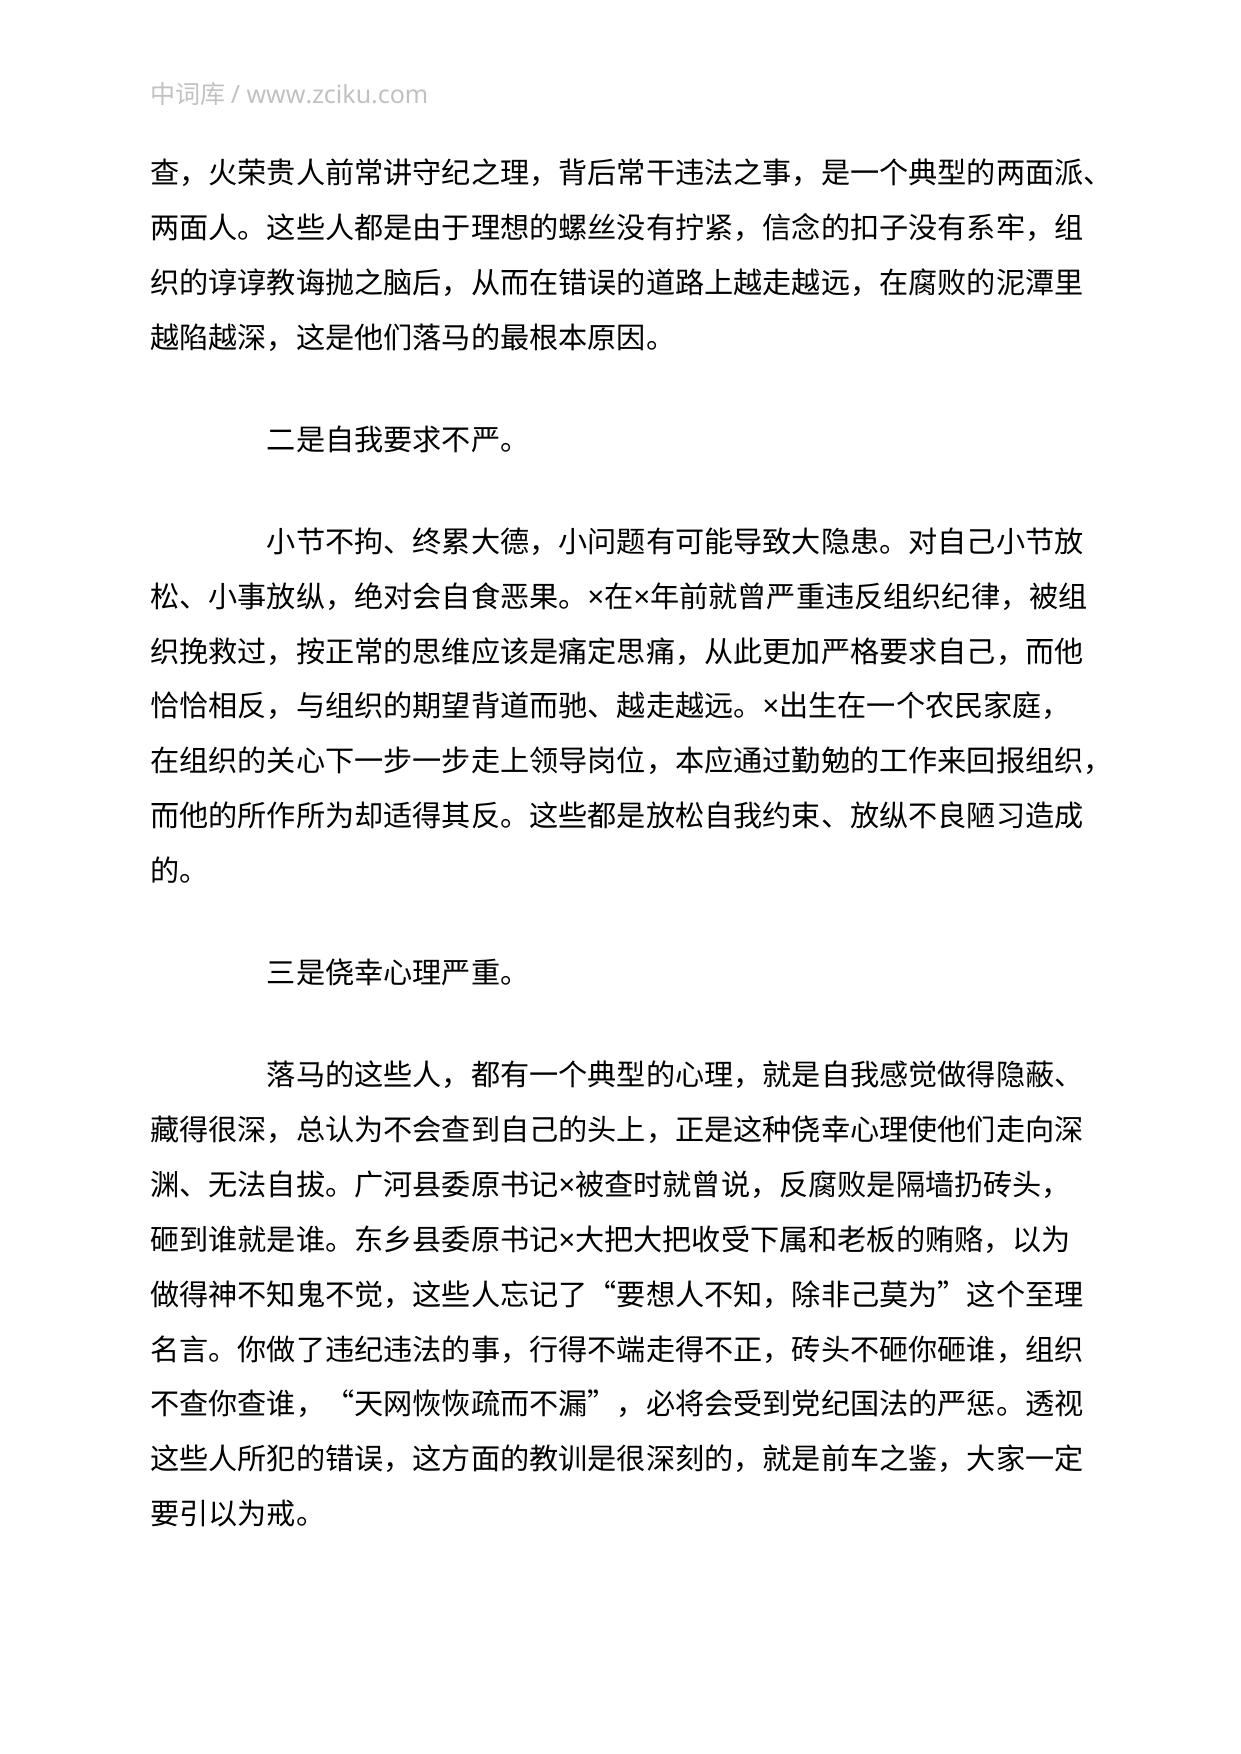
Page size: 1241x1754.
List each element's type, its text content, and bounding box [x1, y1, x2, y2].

text 二是自我要求不严。 [150, 416, 1090, 459]
text 三是侥幸心理严重。 [150, 949, 1090, 992]
text 落马的这些人，都有一个典型的心理，就是自我感觉做得隐蔽、藏得很深，总认为不会查到自己的头上，正是这种侥幸心理使他们走向深渊、无法自拔。广河县委原书记×被查时就曾说，反腐败是隔墙扔砖头，砸到谁就是谁。东乡县委原书记×大把大把收受下属和老板的贿赂，以为做得神不知鬼不觉，这些人忘记了“要想人不知，除非己莫为”这个至理名言。你做了违纪违法的事，行得不端走得不正，砖头不砸你砸谁，组织不查你查谁，“天网恢恢疏而不漏”，必将会受到党纪国法的严惩。透视这些人所犯的错误，这方面的教训是很深刻的，就是前车之鉴，大家一定要引以为戒。 [150, 1051, 1090, 1533]
text 小节不拘、终累大德，小问题有可能导致大隐患。对自己小节放松、小事放纵，绝对会自食恶果。×在×年前就曾严重违反组织纪律，被组织挽救过，按正常的思维应该是痛定思痛，从此更加严格要求自己，而他恰恰相反，与组织的期望背道而驰、越走越远。×出生在一个农民家庭，在组织的关心下一步一步走上领导岗位，本应通过勤勉的工作来回报组织，而他的所作所为却适得其反。这些都是放松自我约束、放纵不良陋习造成的。 [150, 518, 1090, 890]
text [150, 150, 1090, 357]
